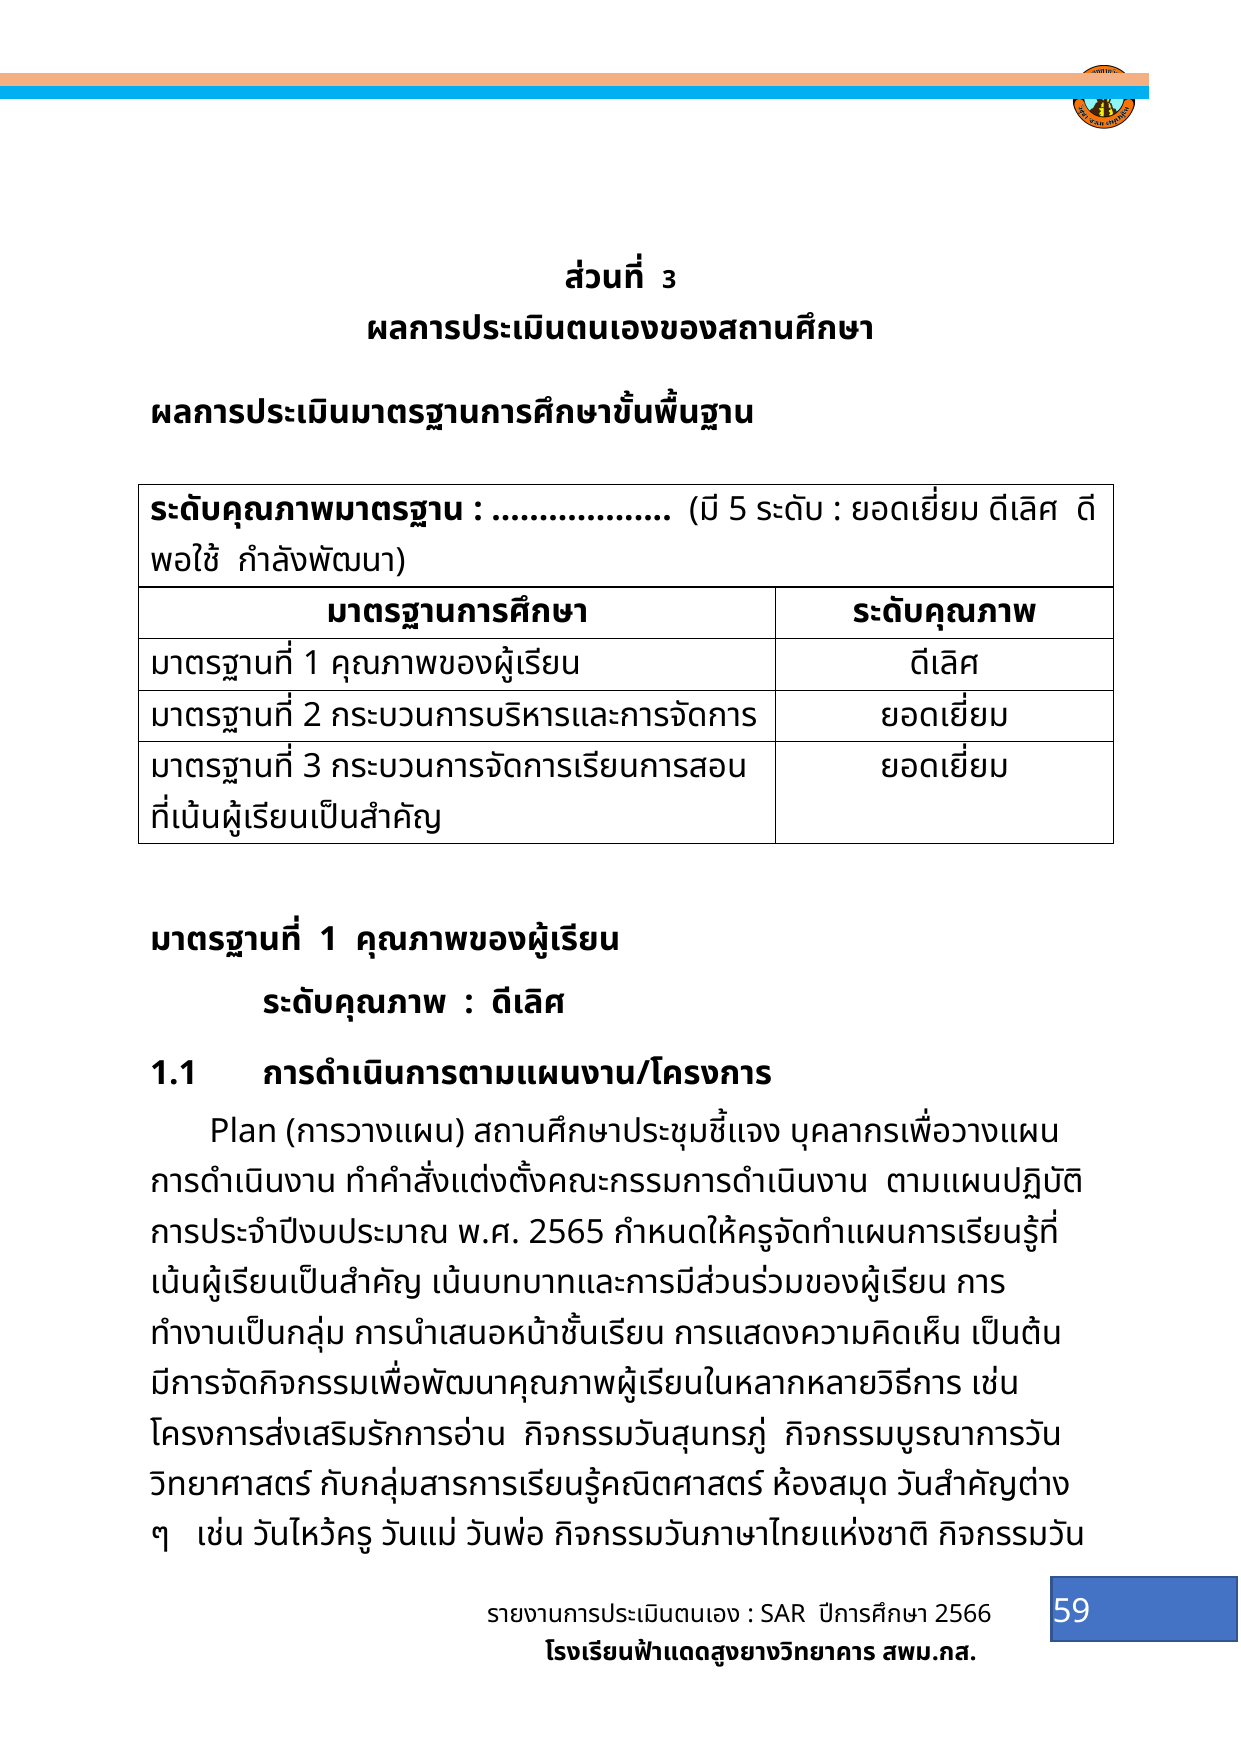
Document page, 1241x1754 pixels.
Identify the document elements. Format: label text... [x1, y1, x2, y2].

picture [1072, 65, 1136, 73]
table_cell ระดับคุณภาพ [776, 588, 1113, 638]
table_cell มาตรฐานที่ 3 กระบวนการจัดการเรียนการสอนที่เน้นผู้เรียนเป็นสำคัญ [139, 742, 775, 843]
list การดำเนินการตามแผนงาน/โครงการ [150, 1048, 1090, 1099]
table_cell ดีเลิศ [776, 639, 1113, 689]
table_cell ยอดเยี่ยม [776, 691, 1113, 741]
table_header ระดับคุณภาพมาตรฐาน : ……….......... (มี 5 ระดับ : ยอดเยี่ยม ดีเลิศ ดี พอใช้ กำลังพัฒนา) [139, 485, 1113, 586]
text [150, 1107, 1090, 1561]
text มาตรฐานที่ 1 คุณภาพของผู้เรียน [150, 915, 1090, 965]
text ส่วนที่ 3 [150, 253, 1090, 304]
text ระดับคุณภาพ : ดีเลิศ [150, 978, 1090, 1028]
text ผลการประเมินตนเองของสถานศึกษา [150, 304, 1090, 354]
text ผลการประเมินมาตรฐานการศึกษาขั้นพื้นฐาน [150, 388, 1090, 439]
table_cell ยอดเยี่ยม [776, 742, 1113, 843]
table_cell มาตรฐานการศึกษา [139, 588, 775, 638]
table_cell มาตรฐานที่ 1 คุณภาพของผู้เรียน [139, 639, 775, 689]
table_cell มาตรฐานที่ 2 กระบวนการบริหารและการจัดการ [139, 691, 775, 741]
picture [1072, 100, 1136, 129]
